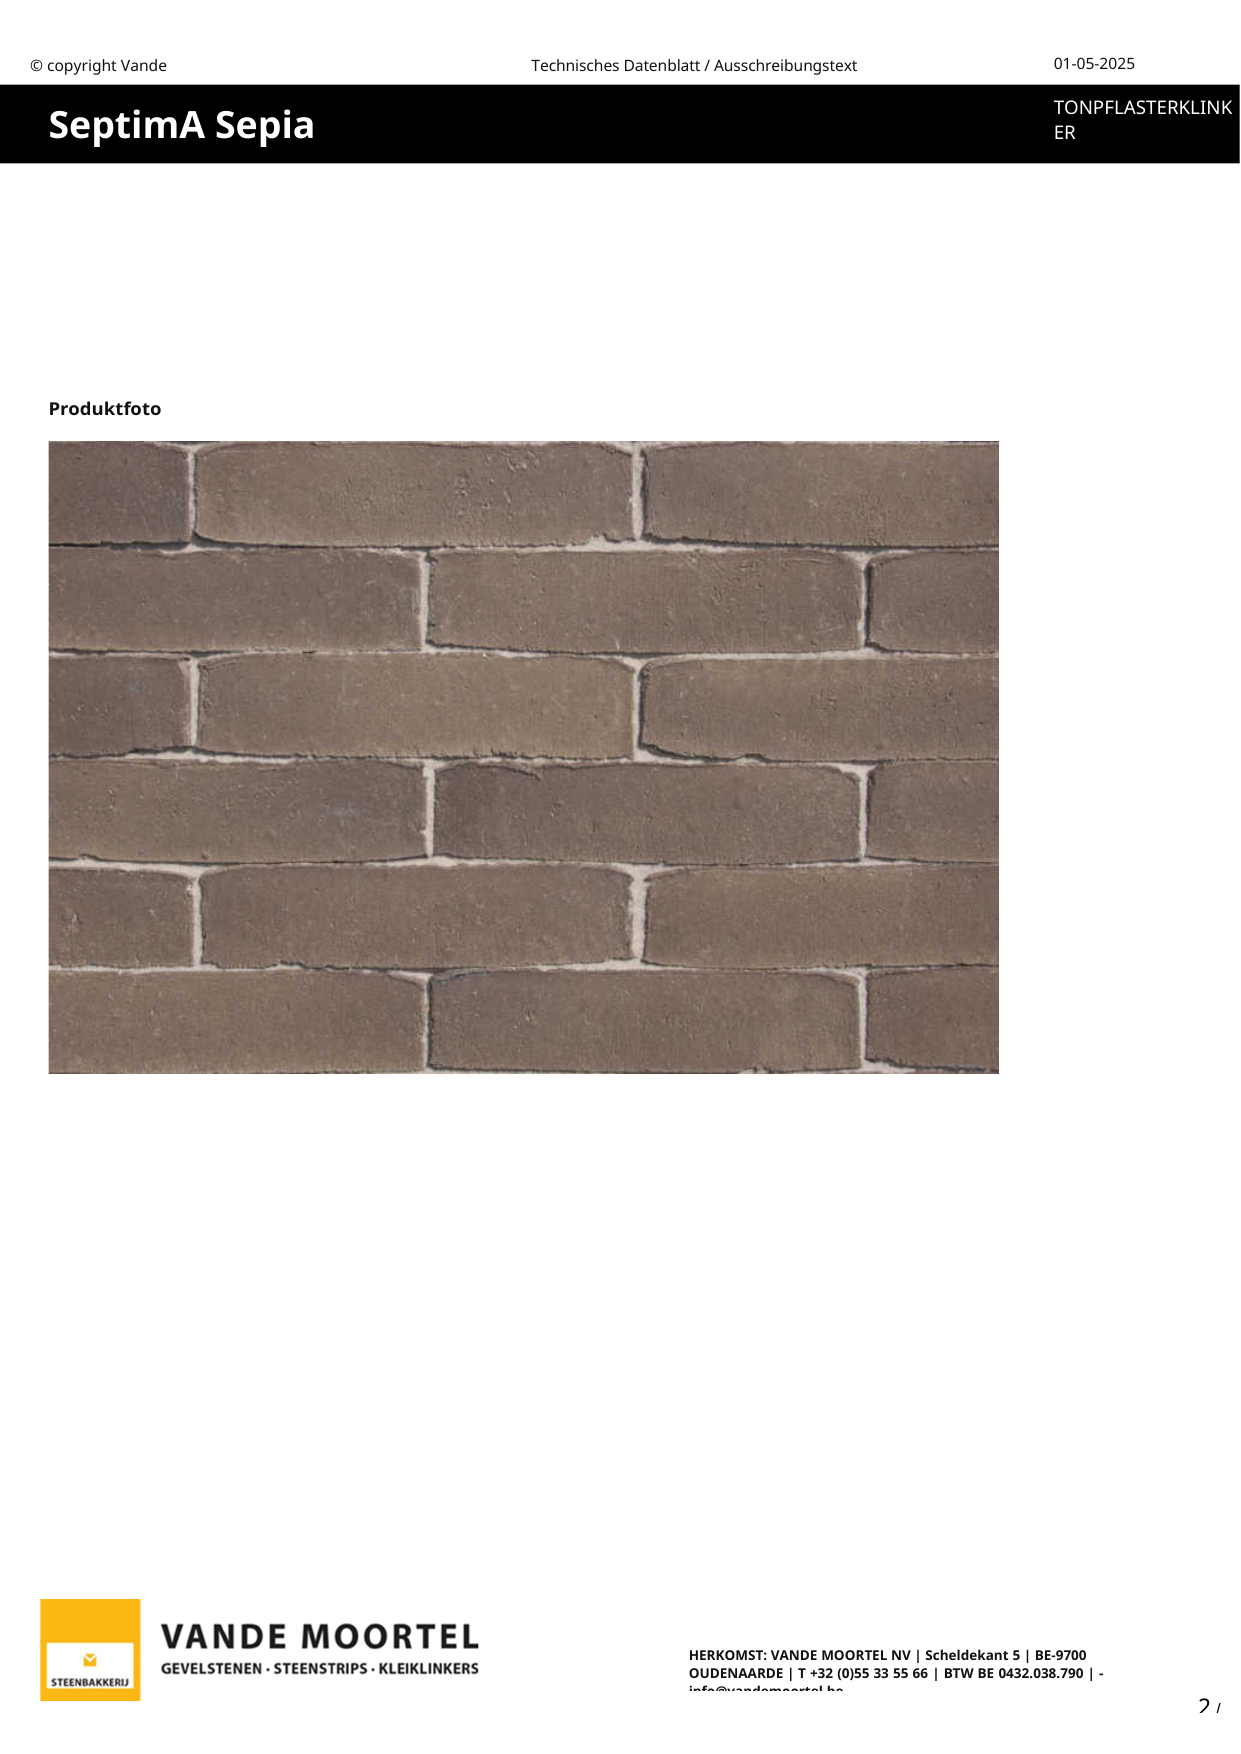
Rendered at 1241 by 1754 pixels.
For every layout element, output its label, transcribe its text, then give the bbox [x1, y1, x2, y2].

picture [40, 1599, 479, 1701]
picture [48, 441, 999, 1074]
subtitle Produktfoto [48, 396, 1240, 420]
